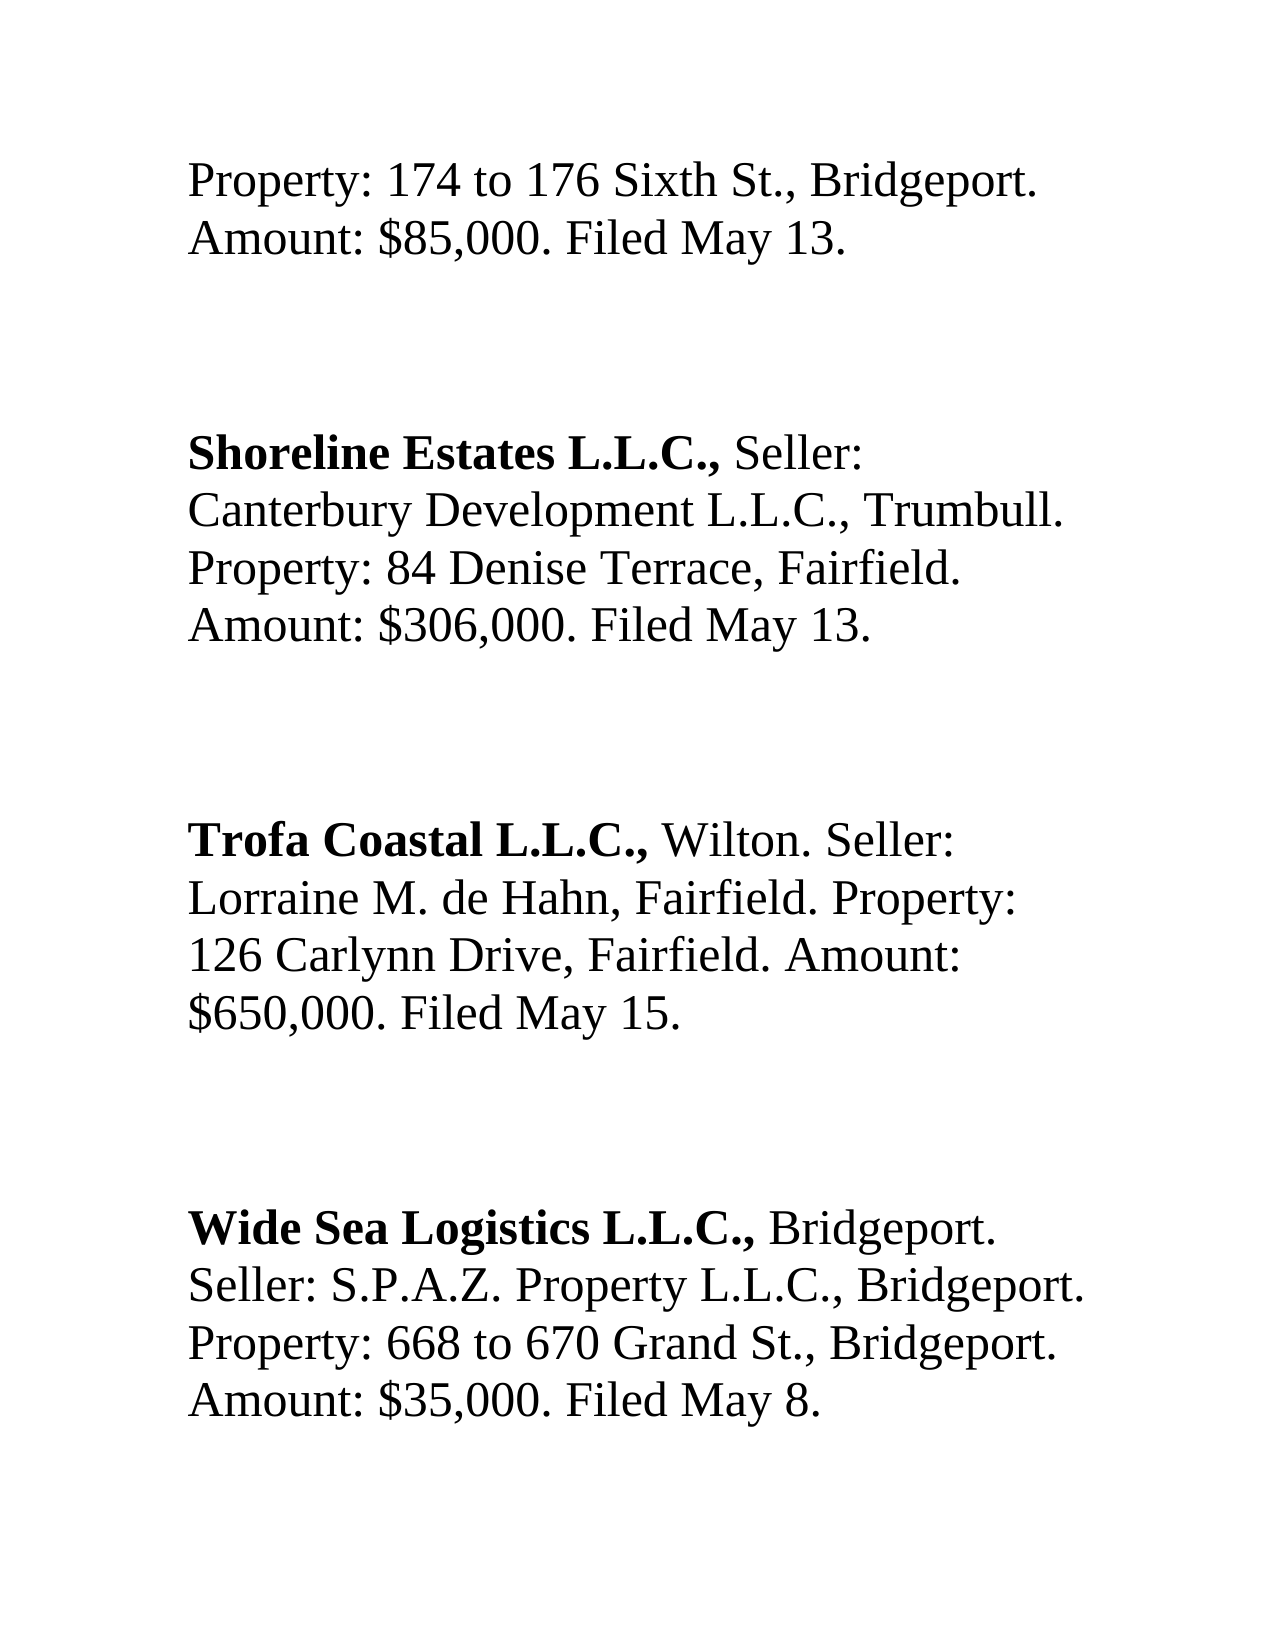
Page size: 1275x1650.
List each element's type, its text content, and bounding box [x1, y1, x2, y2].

text Shoreline Estates L.L.C., Seller: Canterbury Development L.L.C., Trumbull. Property: 84 Denise Terrace, Fairfield. Amount: $306,000. Filed May 13. [187, 422, 1087, 652]
text Wide Sea Logistics L.L.C., Bridgeport. Seller: S.P.A.Z. Property L.L.C., Bridgeport. Property: 668 to 670 Grand St., Bridgeport. Amount: $35,000. Filed May 8. [187, 1197, 1087, 1427]
text Trofa Coastal L.L.C., Wilton. Seller: Lorraine M. de Hahn, Fairfield. Property: 126 Carlynn Drive, Fairfield. Amount: $650,000. Filed May 15. [187, 810, 1087, 1040]
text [187, 150, 1087, 265]
